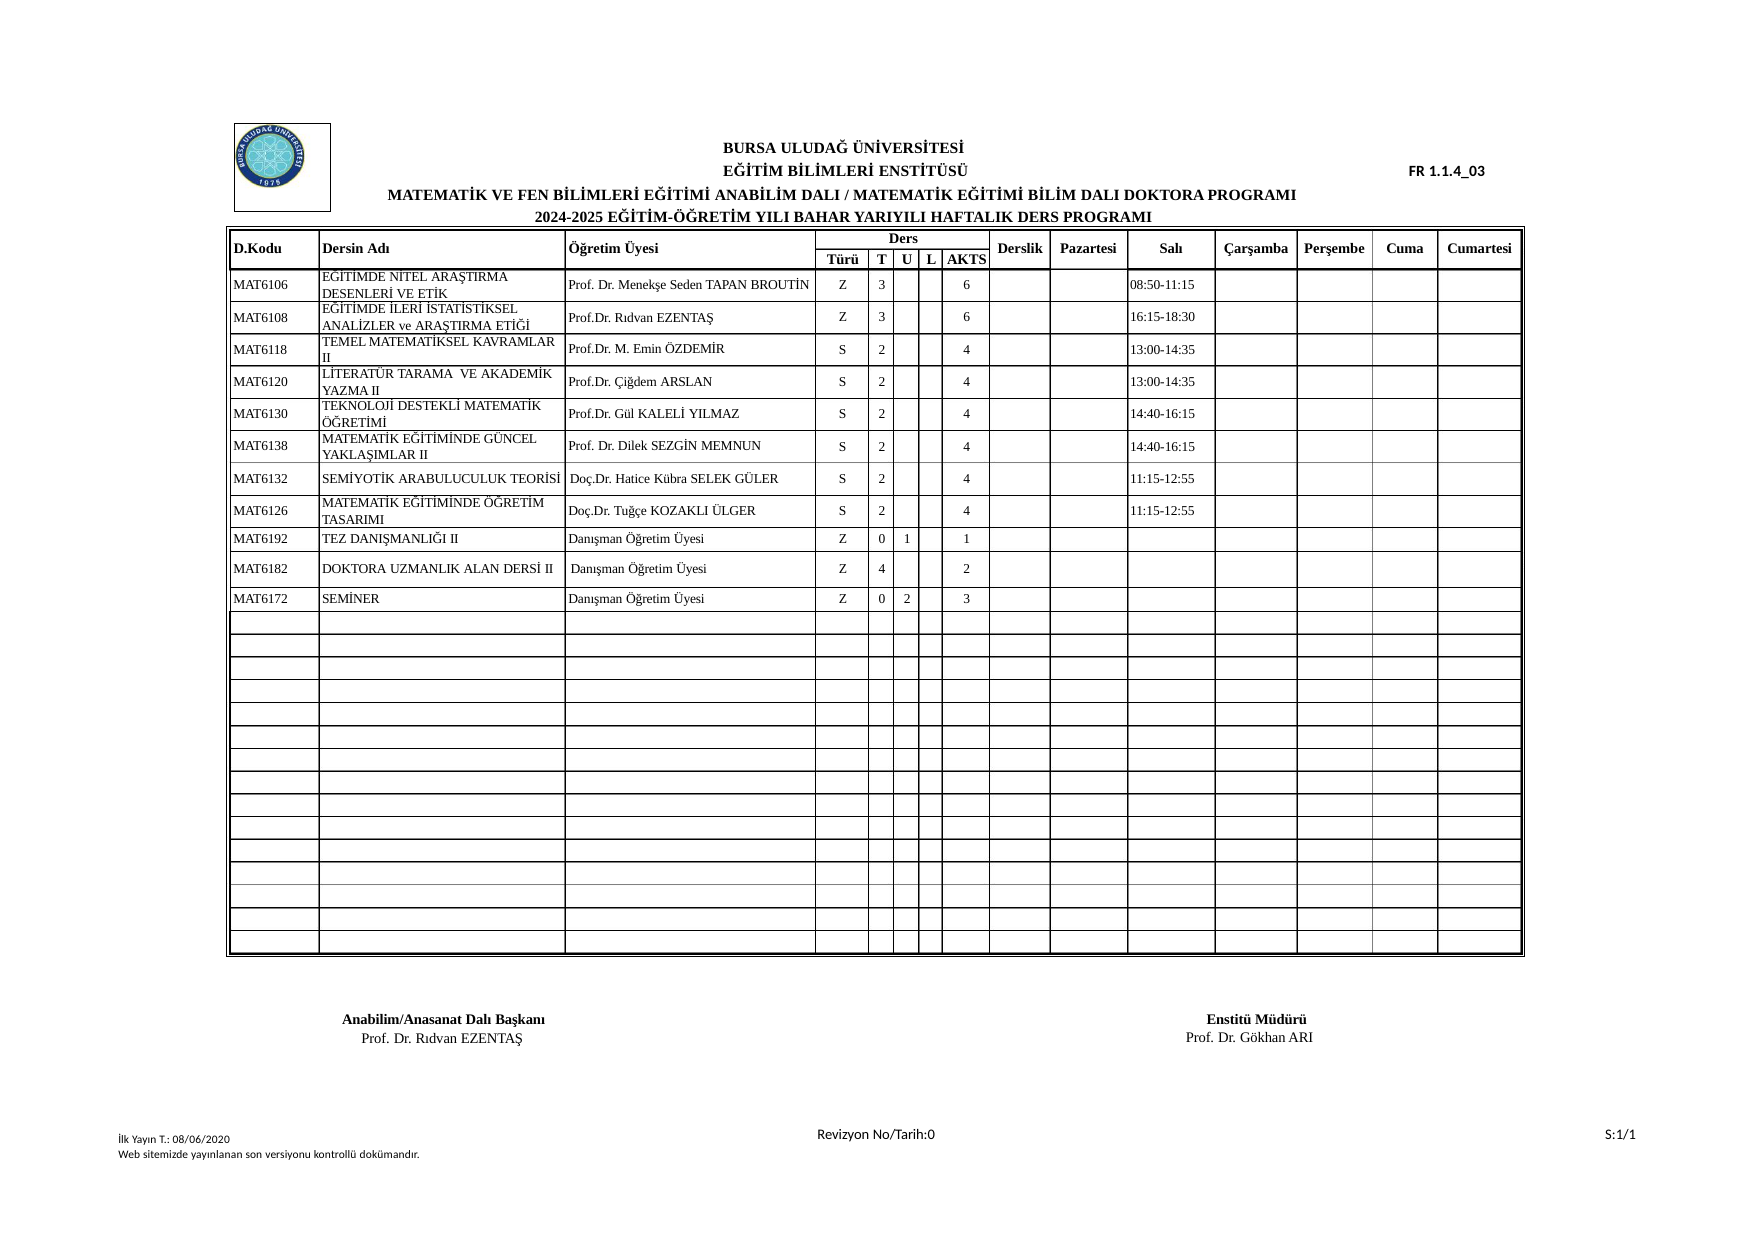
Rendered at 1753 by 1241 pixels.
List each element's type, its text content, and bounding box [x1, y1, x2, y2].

text 1 [963, 532, 990, 546]
text Dersin Adı [322, 241, 411, 257]
text LİTERATÜR TARAMA VE AKADEMİK [322, 367, 584, 381]
text 0 [878, 592, 904, 606]
text İlk Yayın T.: 08/06/2020 [118, 1132, 448, 1146]
text 1 [904, 532, 931, 546]
text 4 [963, 472, 990, 486]
text S [839, 342, 867, 357]
text 13:00-14:35 [1130, 342, 1215, 357]
text Prof. Dr. Rıdvan EZENTAŞ [361, 1031, 569, 1047]
text Çarşamba Perşembe Cuma [1223, 241, 1447, 257]
text MAT6172 [233, 592, 309, 606]
text 2 [878, 342, 905, 357]
text 2 [878, 504, 905, 518]
text 4 [963, 407, 990, 422]
text 4 [963, 375, 990, 389]
text 2 [878, 472, 905, 486]
picture [227, 227, 1524, 956]
text Prof.Dr. M. Emin ÖZDEMİR [568, 342, 748, 357]
text DOKTORA UZMANLIK ALAN DERSİ II Danışman Öğretim Üyesi [322, 562, 728, 576]
text SEMİNER Danışman Öğretim Üyesi [322, 591, 728, 606]
text MAT6130 [233, 407, 309, 422]
text FR 1.1.4_03 [1409, 161, 1508, 180]
text Anabilim/Anasanat Dalı Başkanı [342, 1012, 569, 1028]
text S [839, 407, 867, 422]
text MAT6132 [233, 471, 309, 486]
text 08:50-11:15 [1130, 278, 1215, 292]
text Derslik Pazartesi [997, 241, 1139, 257]
text L [926, 251, 947, 267]
text Z [839, 592, 867, 606]
text MAT6182 [233, 562, 309, 576]
text Salı [1159, 241, 1204, 257]
text Prof.Dr. Rıdvan EZENTAŞ [568, 310, 836, 325]
text TASARIMI [322, 512, 406, 527]
text Öğretim Üyesi [568, 241, 680, 257]
text 2 [963, 562, 990, 576]
text AKTS [947, 251, 1008, 267]
text 3 [963, 592, 990, 606]
text EĞİTİMDE NİTEL ARAŞTIRMA [322, 270, 584, 284]
text Prof. Dr. Gökhan ARI [1186, 1029, 1336, 1046]
text BURSA ULUDAĞ ÜNİVERSİTESİ [723, 139, 993, 157]
text ÖĞRETİMİ [322, 416, 584, 430]
picture [235, 124, 330, 211]
text 14:40-16:15 [1130, 439, 1215, 454]
text YAKLAŞIMLAR II [322, 448, 449, 463]
text EĞİTİM BİLİMLERİ ENSTİTÜSÜ [723, 163, 993, 180]
text Prof. Dr. Dilek SEZGİN MEMNUN [568, 439, 785, 454]
text 024-2025 EĞİTİM-ÖĞRETİM YILI BAHAR YARIYILI HAFTALIK DERS PROGRAMI [542, 208, 1180, 226]
text Cumartesi [1447, 241, 1534, 257]
text MATEMATİK EĞİTİMİNDE GÜNCEL [322, 431, 584, 446]
text D.Kodu [233, 241, 304, 257]
text Danışman Öğretim Üyesi [568, 532, 781, 546]
text MAT6138 [233, 439, 309, 454]
text S [839, 504, 867, 518]
text Prof.Dr. Gül KALELİ YILMAZ [568, 407, 785, 421]
text Web sitemizde yayınlanan son versiyonu kontrollü dokümandır. [118, 1147, 448, 1162]
text 11:15-12:55 [1130, 472, 1215, 486]
text SEMİYOTİK ARABULUCULUK TEORİSİ Doç.Dr. Hatice Kübra SELEK GÜLER [322, 471, 801, 486]
text TEMEL MATEMATİKSEL KAVRAMLAR [322, 334, 584, 349]
text 2 [878, 407, 905, 422]
text S:1/1 [1605, 1125, 1658, 1143]
text Z [839, 532, 867, 546]
text Ders [889, 231, 939, 247]
text 2 [878, 439, 905, 454]
text MAT6106 [233, 278, 309, 293]
text 2 [878, 375, 905, 389]
text Doç.Dr. Tuğçe KOZAKLI ÜLGER [568, 504, 781, 518]
text MATEMATİK EĞİTİMİNDE ÖĞRETİM [322, 495, 801, 510]
text Prof. Dr. Menekşe Seden TAPAN BROUTİN [568, 278, 836, 293]
text 6 [963, 278, 990, 292]
text 13:00-14:35 [1130, 375, 1215, 389]
text YAZMA II [322, 383, 584, 398]
text MAT6126 [233, 504, 309, 518]
text TEKNOLOJİ DESTEKLİ MATEMATİK [322, 399, 584, 414]
text 3 [878, 278, 905, 292]
text S [839, 472, 867, 486]
text 2 [904, 592, 931, 606]
text T [877, 251, 902, 267]
text S [839, 375, 867, 389]
text S [839, 439, 867, 454]
text MAT6192 [233, 532, 309, 546]
text Prof.Dr. Çiğdem ARSLAN [568, 374, 733, 389]
text 14:40-16:15 [1130, 407, 1215, 422]
text MAT6108 [233, 310, 309, 325]
text MAT6118 [233, 343, 309, 357]
text 4 [963, 504, 990, 518]
text 6 [963, 310, 990, 325]
text 11:15-12:55 [1130, 504, 1215, 518]
text Enstitü Müdürü [1206, 1012, 1336, 1028]
text MATEMATİK VE FEN BİLİMLERİ EĞİTİMİ ANABİLİM DALI / MATEMATİK EĞİTİMİ BİLİM DALI DOKTORA PROGRAMI [387, 187, 1327, 204]
text 3 [878, 310, 905, 325]
text EĞİTİMDE İLERİ İSTATİSTİKSEL [322, 302, 584, 317]
text Türü [827, 251, 877, 267]
text Z [839, 562, 867, 576]
text ANALİZLER ve ARAŞTIRMA ETİĞİ [322, 319, 584, 333]
text 4 [963, 439, 990, 454]
text U [902, 251, 926, 267]
text TEZ DANIŞMANLIĞI II [322, 532, 478, 547]
text Revizyon No/Tarih:0 [817, 1125, 958, 1143]
text 0 [878, 532, 904, 546]
text 4 [963, 342, 990, 357]
text MAT6120 [233, 375, 309, 389]
text 16:15-18:30 [1130, 310, 1215, 325]
text II [322, 351, 584, 366]
text Z [839, 278, 867, 292]
text DESENLERİ VE ETİK [322, 287, 584, 301]
text Z [839, 310, 867, 325]
text 4 [878, 562, 905, 576]
